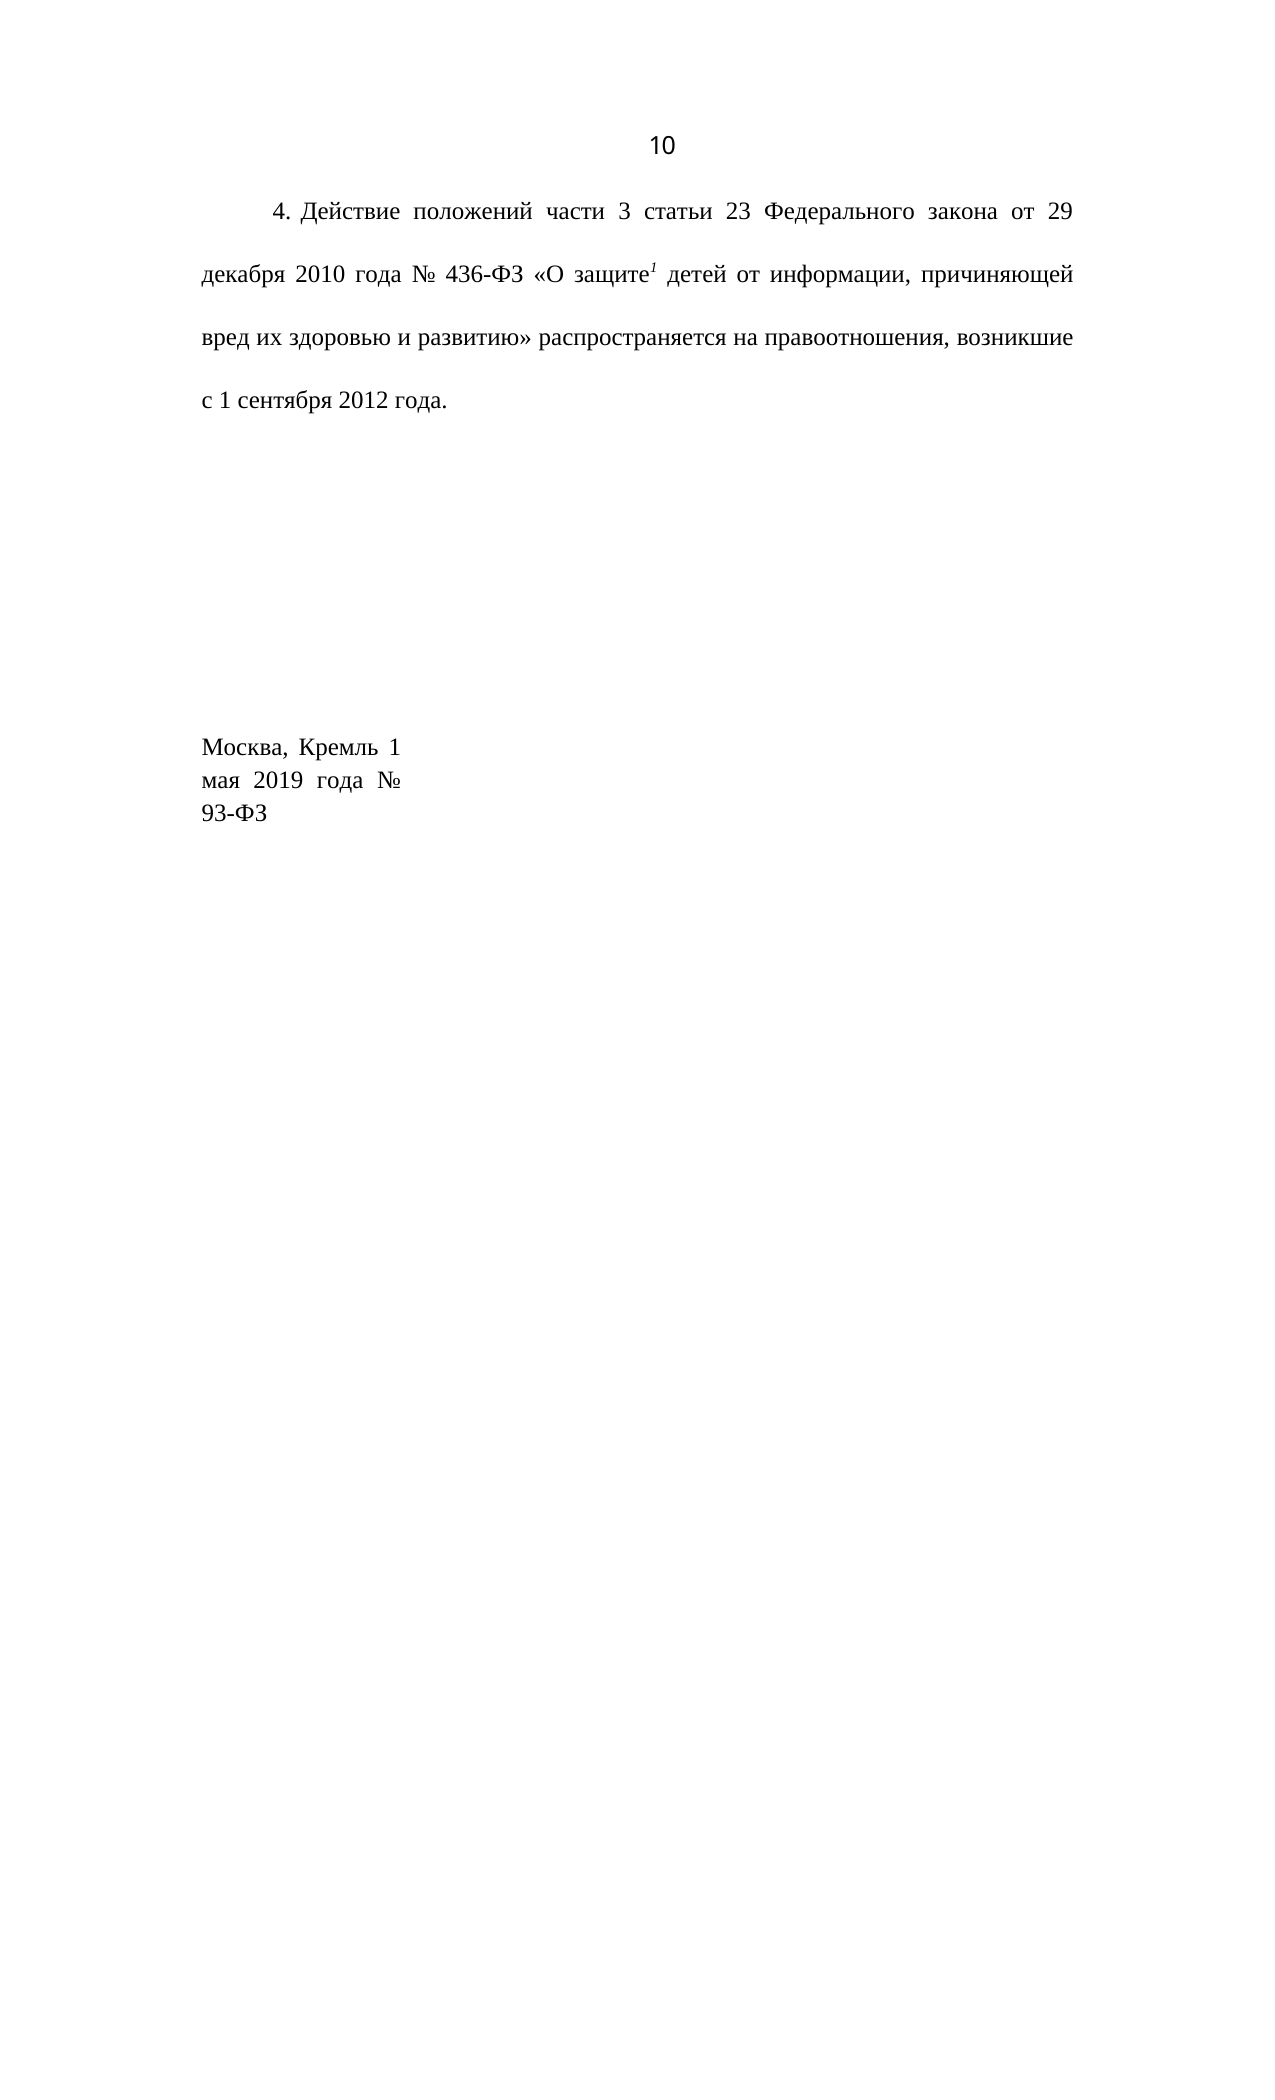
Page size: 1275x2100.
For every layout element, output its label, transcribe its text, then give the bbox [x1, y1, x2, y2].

text Москва, Кремль 1 мая 2019 года № 93-ФЗ [201, 729, 401, 828]
list Действие положений части 3 статьи 23 Федерального закона от 29 декабря 2010 года № 436-ФЗ «О защите1 детей от информации, причиняющей вред их здоровью и развитию» распространяется на правоотношения, возникшие с 1 сентября 2012 года. [201, 169, 1074, 421]
text 10 [648, 134, 677, 159]
